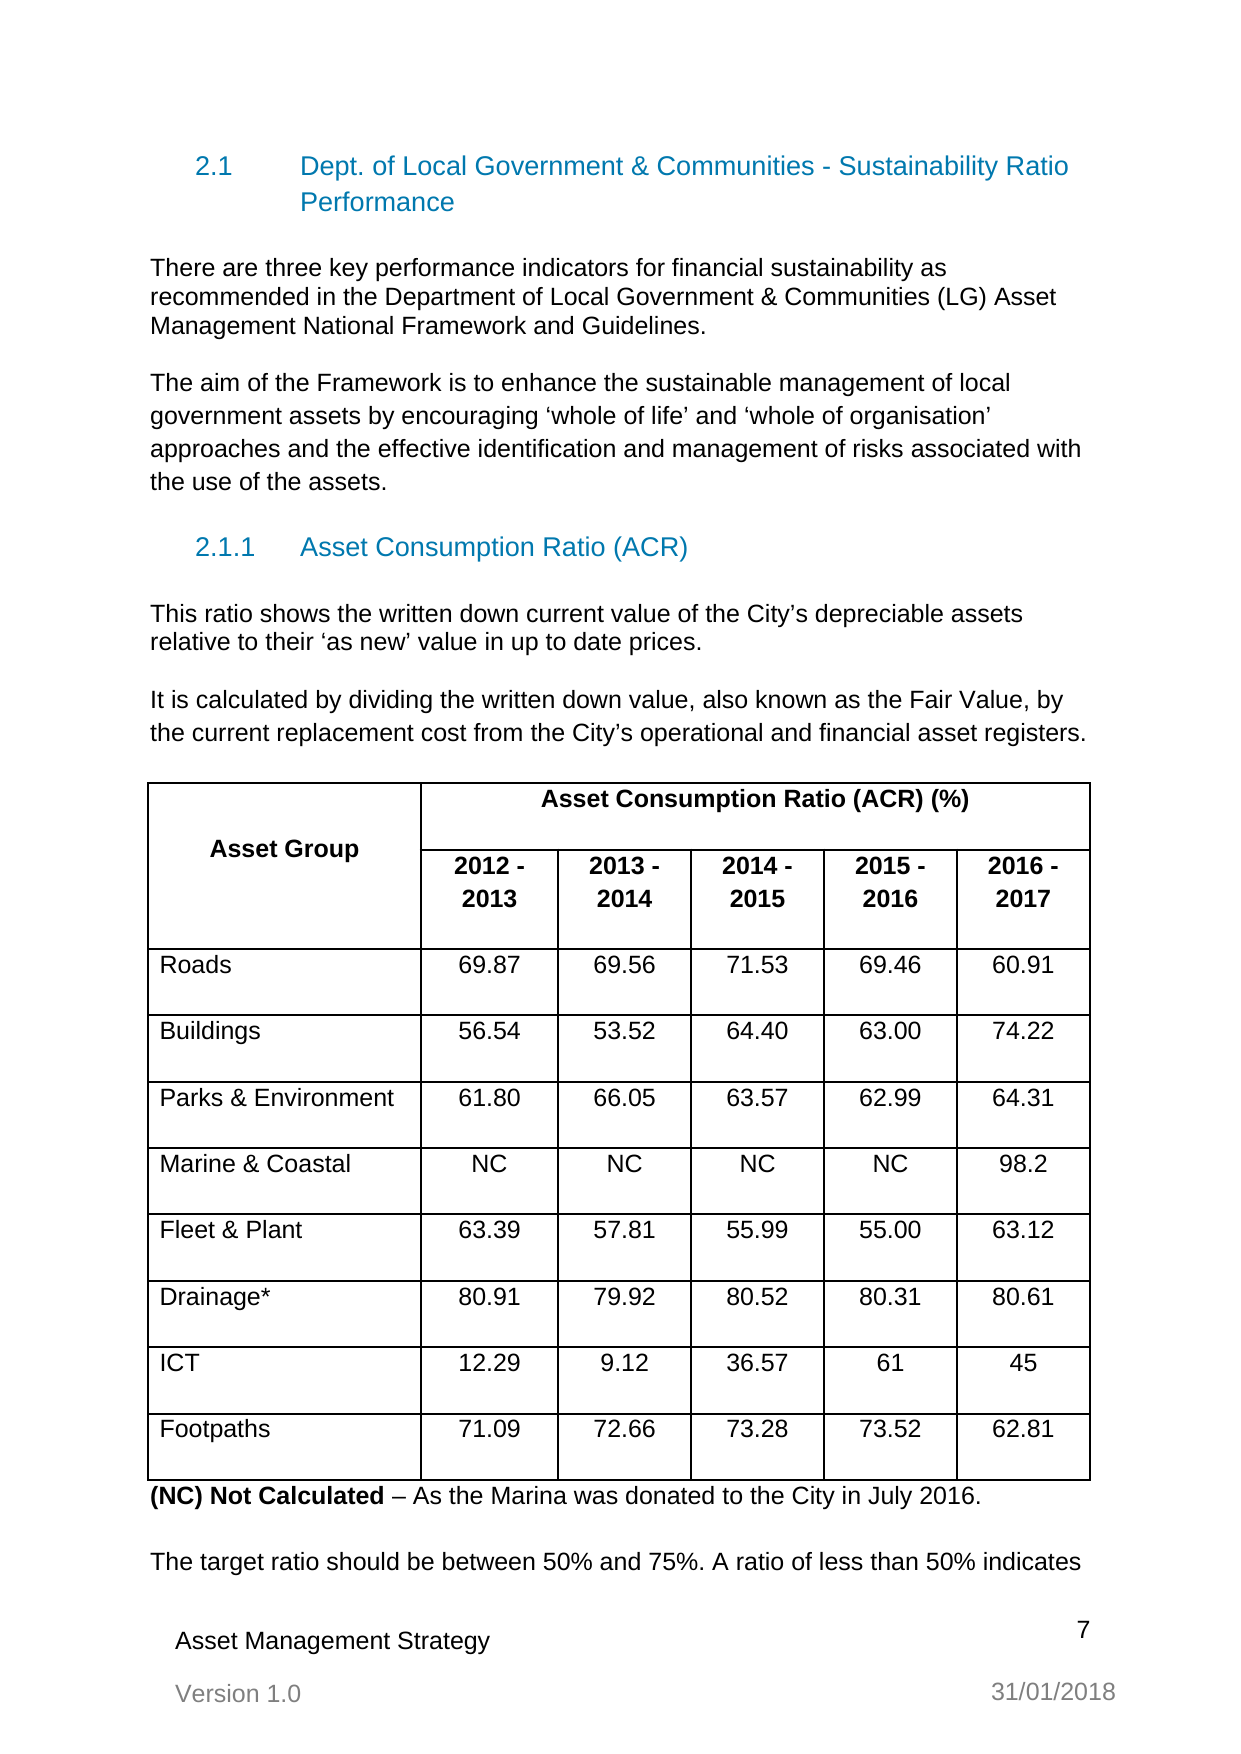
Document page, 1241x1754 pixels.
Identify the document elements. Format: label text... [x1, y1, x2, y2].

table_cell ICT [149, 1348, 420, 1412]
table_cell 57.81 [559, 1215, 690, 1280]
table_cell NC [559, 1149, 690, 1213]
table_cell Drainage* [149, 1282, 420, 1346]
table_cell 2012 - 2013 [422, 851, 557, 948]
text 2.1.1 Asset Consumption Ratio (ACR) [150, 531, 1090, 563]
table_cell 80.91 [422, 1282, 557, 1346]
table_cell 12.29 [422, 1348, 557, 1412]
table_cell Fleet & Plant [149, 1215, 420, 1280]
table_cell 9.12 [559, 1348, 690, 1412]
text There are three key performance indicators for financial sustainability as recommended in the Department of Local Government & Communities (LG) Asset Management National Framework and Guidelines. [150, 253, 1090, 339]
table_cell Buildings [149, 1016, 420, 1081]
table_cell 60.91 [958, 950, 1089, 1014]
table_cell 2015 -2016 [825, 851, 956, 948]
table_cell 98.2 [958, 1149, 1089, 1213]
table_cell 71.53 [692, 950, 823, 1014]
table_cell 80.61 [958, 1282, 1089, 1346]
table_cell 2016 -2017 [958, 851, 1089, 948]
table_cell 62.99 [825, 1083, 956, 1147]
table_cell 72.66 [559, 1415, 690, 1479]
table_cell 66.05 [559, 1083, 690, 1147]
table_cell 45 [958, 1348, 1089, 1412]
table_cell 80.52 [692, 1282, 823, 1346]
table_cell 64.31 [958, 1083, 1089, 1147]
table_cell 55.99 [692, 1215, 823, 1280]
table_cell 63.39 [422, 1215, 557, 1280]
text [150, 1481, 1090, 1576]
table_cell 69.87 [422, 950, 557, 1014]
table_cell Roads [149, 950, 420, 1014]
table_cell 61.80 [422, 1083, 557, 1147]
table_cell 71.09 [422, 1415, 557, 1479]
table_cell 69.56 [559, 950, 690, 1014]
table_cell NC [422, 1149, 557, 1213]
table_cell Footpaths [149, 1415, 420, 1479]
table_cell 53.52 [559, 1016, 690, 1081]
table_cell NC [692, 1149, 823, 1213]
table_cell 69.46 [825, 950, 956, 1014]
table_cell 62.81 [958, 1415, 1089, 1479]
table_cell 73.28 [692, 1415, 823, 1479]
table_cell 2014 -2015 [692, 851, 823, 948]
table_cell Marine & Coastal [149, 1149, 420, 1213]
table_header Asset Consumption Ratio (ACR) (%) [422, 784, 1089, 848]
table_cell 36.57 [692, 1348, 823, 1412]
table_cell 63.57 [692, 1083, 823, 1147]
table_cell Parks & Environment [149, 1083, 420, 1147]
table_cell 74.22 [958, 1016, 1089, 1081]
table_cell 79.92 [559, 1282, 690, 1346]
table_cell 63.12 [958, 1215, 1089, 1280]
text The aim of the Framework is to enhance the sustainable management of local government assets by encouraging ‘whole of life’ and ‘whole of organisation’ approaches and the effective identification and management of risks associated with the use of the assets. [150, 368, 1090, 496]
table_header Asset Group [149, 784, 420, 948]
table_cell 63.00 [825, 1016, 956, 1081]
text It is calculated by dividing the written down value, also known as the Fair Value, by the current replacement cost from the City’s operational and financial asset registers. [150, 685, 1090, 747]
table_cell 55.00 [825, 1215, 956, 1280]
table_cell 80.31 [825, 1282, 956, 1346]
text This ratio shows the written down current value of the City’s depreciable assets relative to their ‘as new’ value in up to date prices. [150, 599, 1090, 656]
text 2.1 Dept. of Local Government & Communities - Sustainability Ratio Performance [195, 150, 1090, 217]
table_cell 61 [825, 1348, 956, 1412]
table_cell 73.52 [825, 1415, 956, 1479]
table_cell 2013 - 2014 [559, 851, 690, 948]
table_cell NC [825, 1149, 956, 1213]
table_cell 56.54 [422, 1016, 557, 1081]
table_cell 64.40 [692, 1016, 823, 1081]
